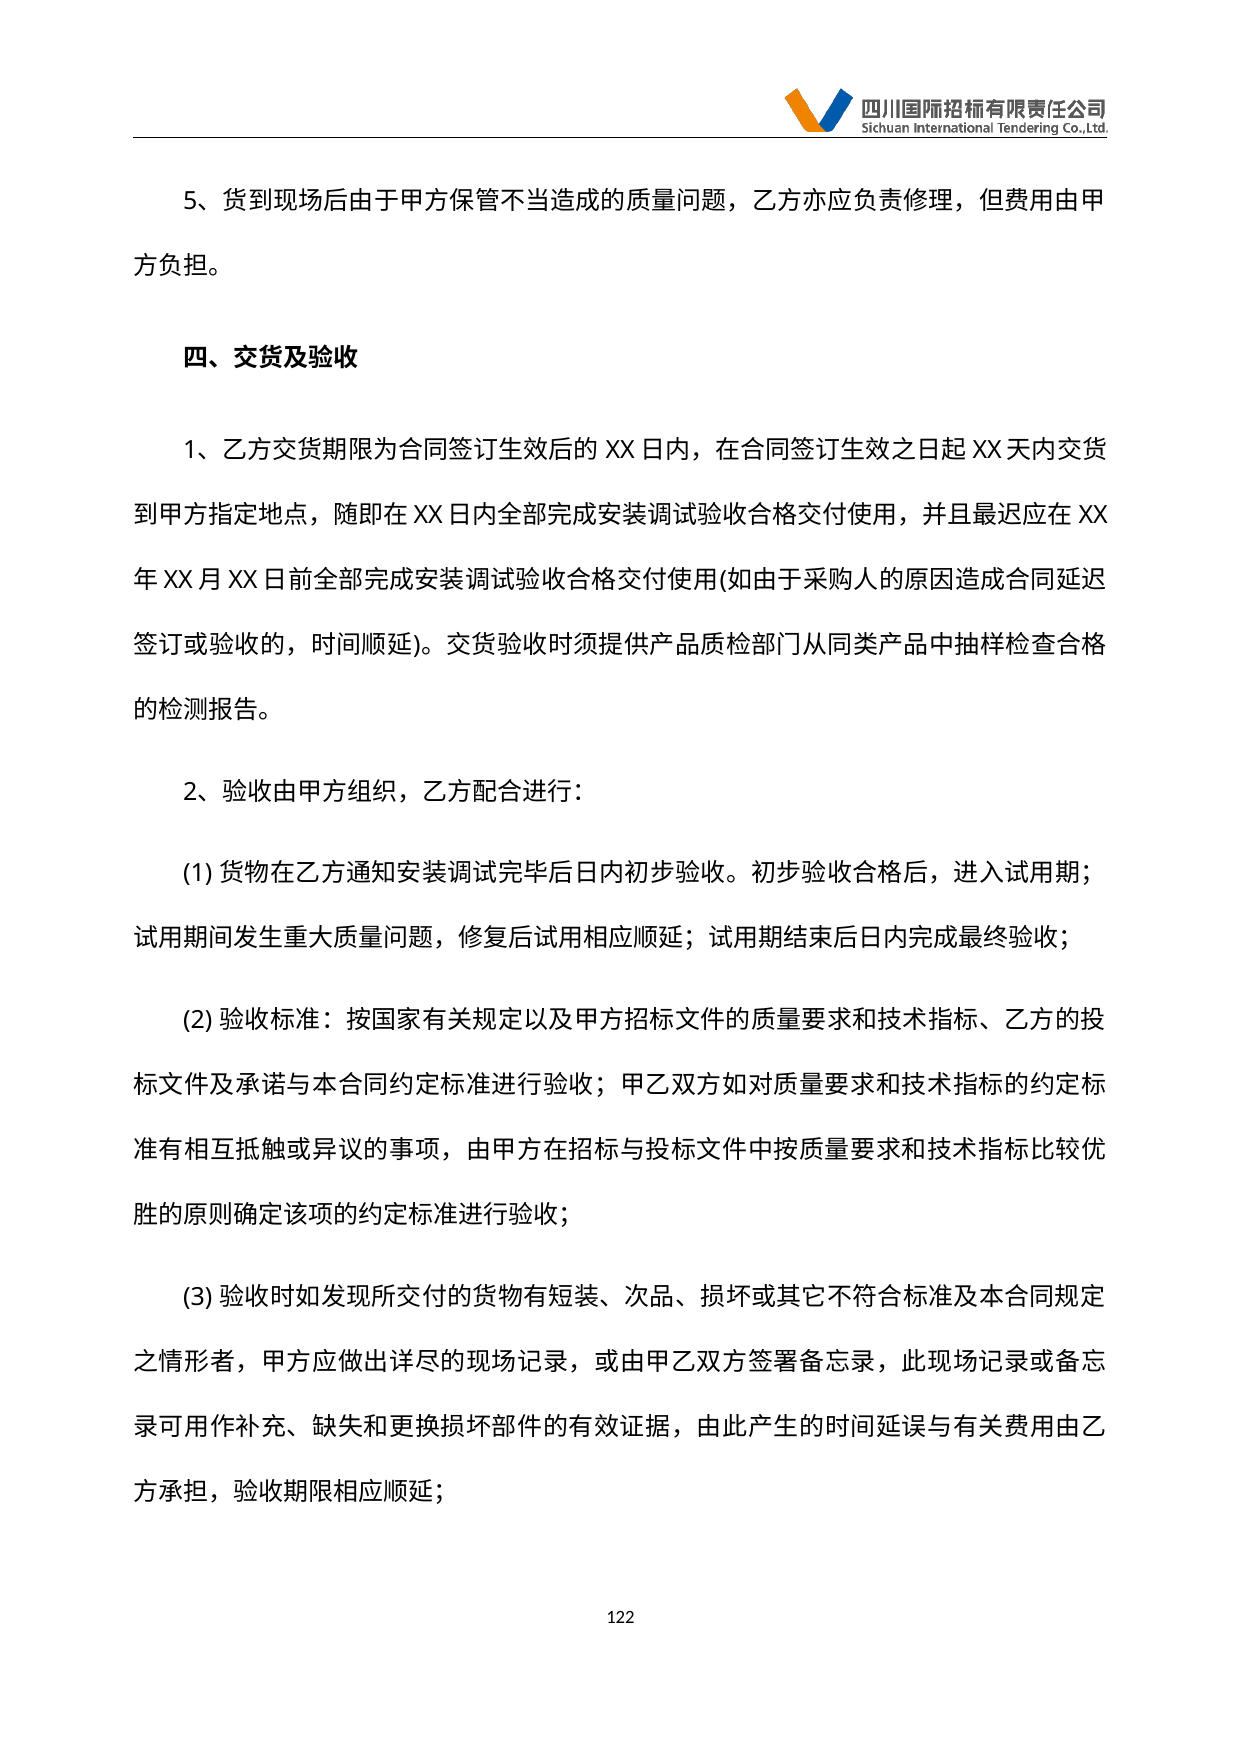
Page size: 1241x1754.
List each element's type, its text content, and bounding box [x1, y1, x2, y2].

text (1) 货物在乙方通知安装调试完毕后日内初步验收。初步验收合格后，进入试用期；试用期间发生重大质量问题，修复后试用相应顺延；试用期结束后日内完成最终验收； [133, 838, 1107, 968]
text 5、货到现场后由于甲方保管不当造成的质量问题，乙方亦应负责修理，但费用由甲方负担。 [133, 166, 1107, 296]
text 1、乙方交货期限为合同签订生效后的XX日内，在合同签订生效之日起XX天内交货到甲方指定地点，随即在XX日内全部完成安装调试验收合格交付使用，并且最迟应在XX年XX月XX日前全部完成安装调试验收合格交付使用(如由于采购人的原因造成合同延迟签订或验收的，时间顺延)。交货验收时须提供产品质检部门从同类产品中抽样检查合格的检测报告。 [133, 415, 1107, 740]
picture [784, 88, 1108, 135]
subtitle 四、交货及验收 [133, 323, 1107, 388]
text 2、验收由甲方组织，乙方配合进行： [133, 757, 1107, 822]
text (2) 验收标准：按国家有关规定以及甲方招标文件的质量要求和技术指标、乙方的投标文件及承诺与本合同约定标准进行验收；甲乙双方如对质量要求和技术指标的约定标准有相互抵触或异议的事项，由甲方在招标与投标文件中按质量要求和技术指标比较优胜的原则确定该项的约定标准进行验收； [133, 985, 1107, 1245]
text (3) 验收时如发现所交付的货物有短装、次品、损坏或其它不符合标准及本合同规定之情形者，甲方应做出详尽的现场记录，或由甲乙双方签署备忘录，此现场记录或备忘录可用作补充、缺失和更换损坏部件的有效证据，由此产生的时间延误与有关费用由乙方承担，验收期限相应顺延； [133, 1262, 1107, 1522]
